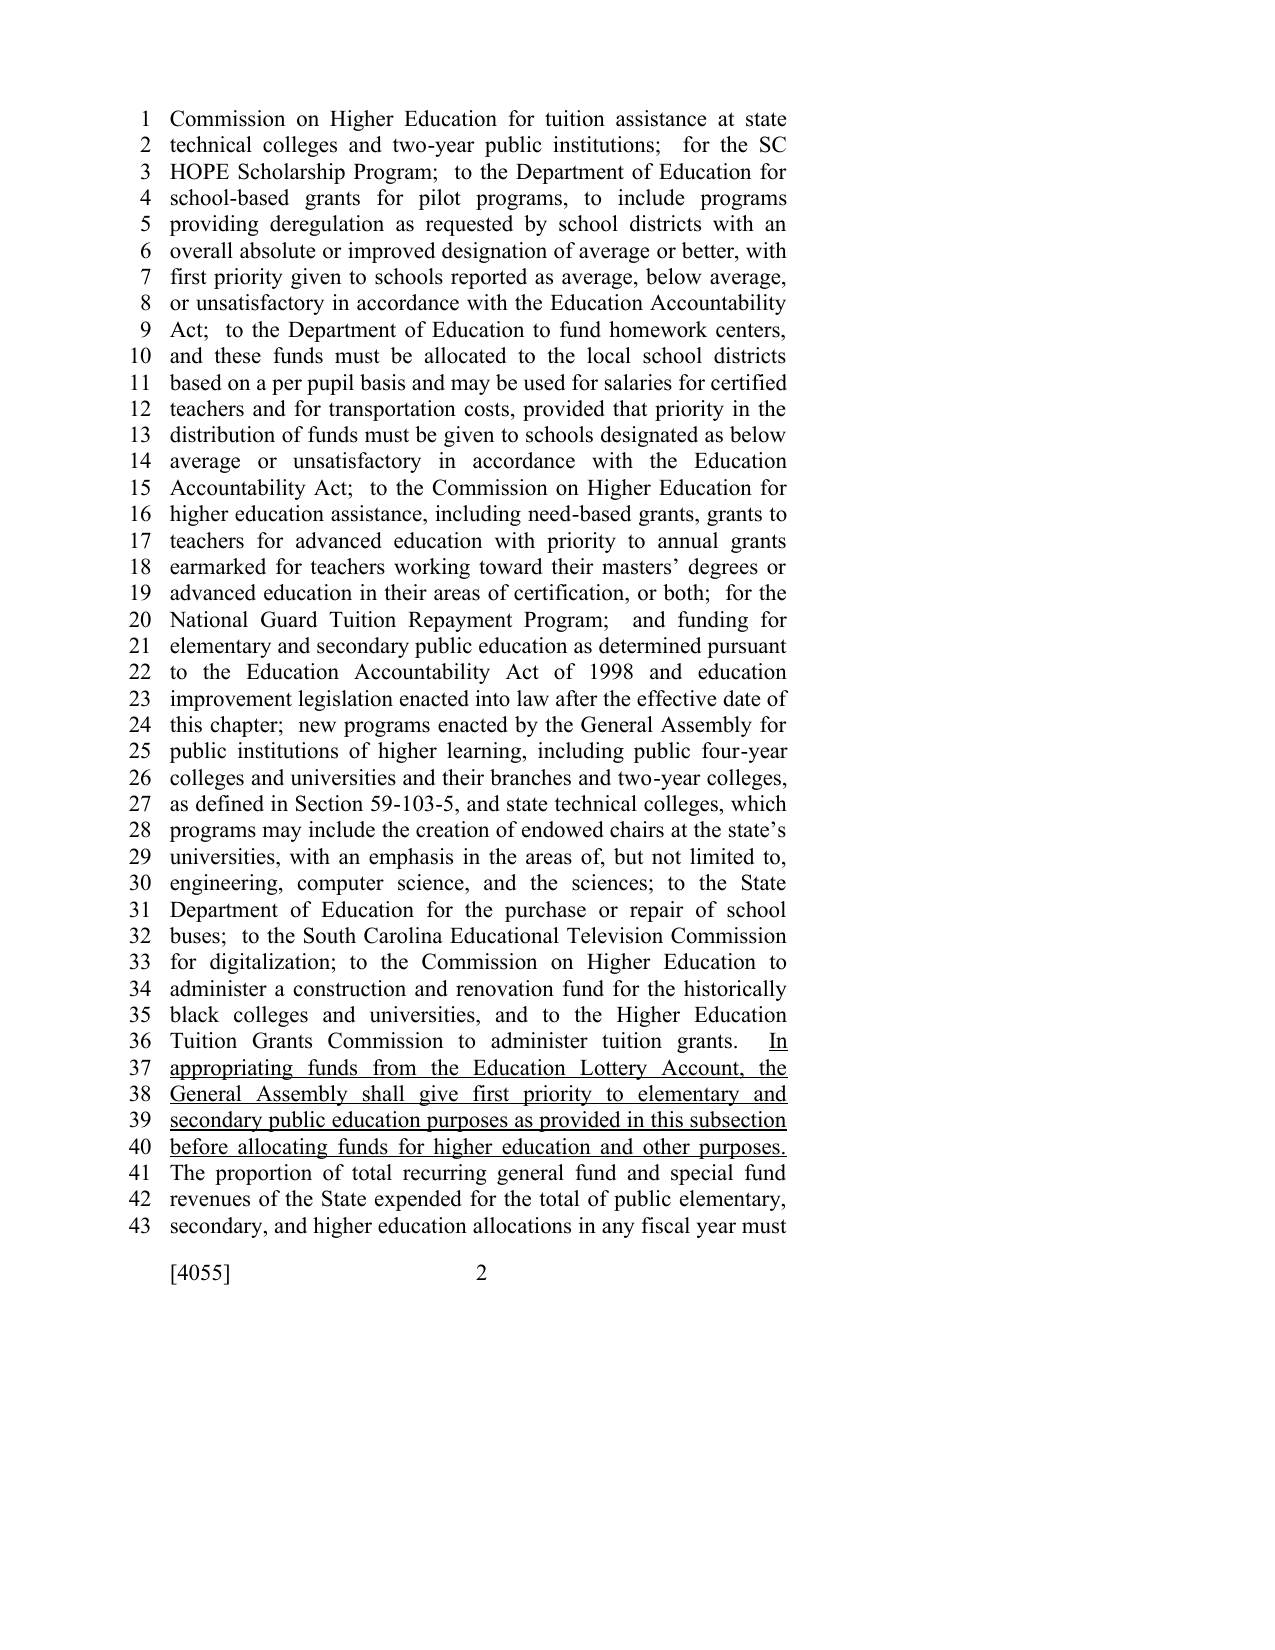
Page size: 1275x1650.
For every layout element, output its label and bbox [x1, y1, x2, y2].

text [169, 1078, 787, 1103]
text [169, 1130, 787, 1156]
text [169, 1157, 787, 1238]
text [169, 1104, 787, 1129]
text [169, 105, 787, 1077]
